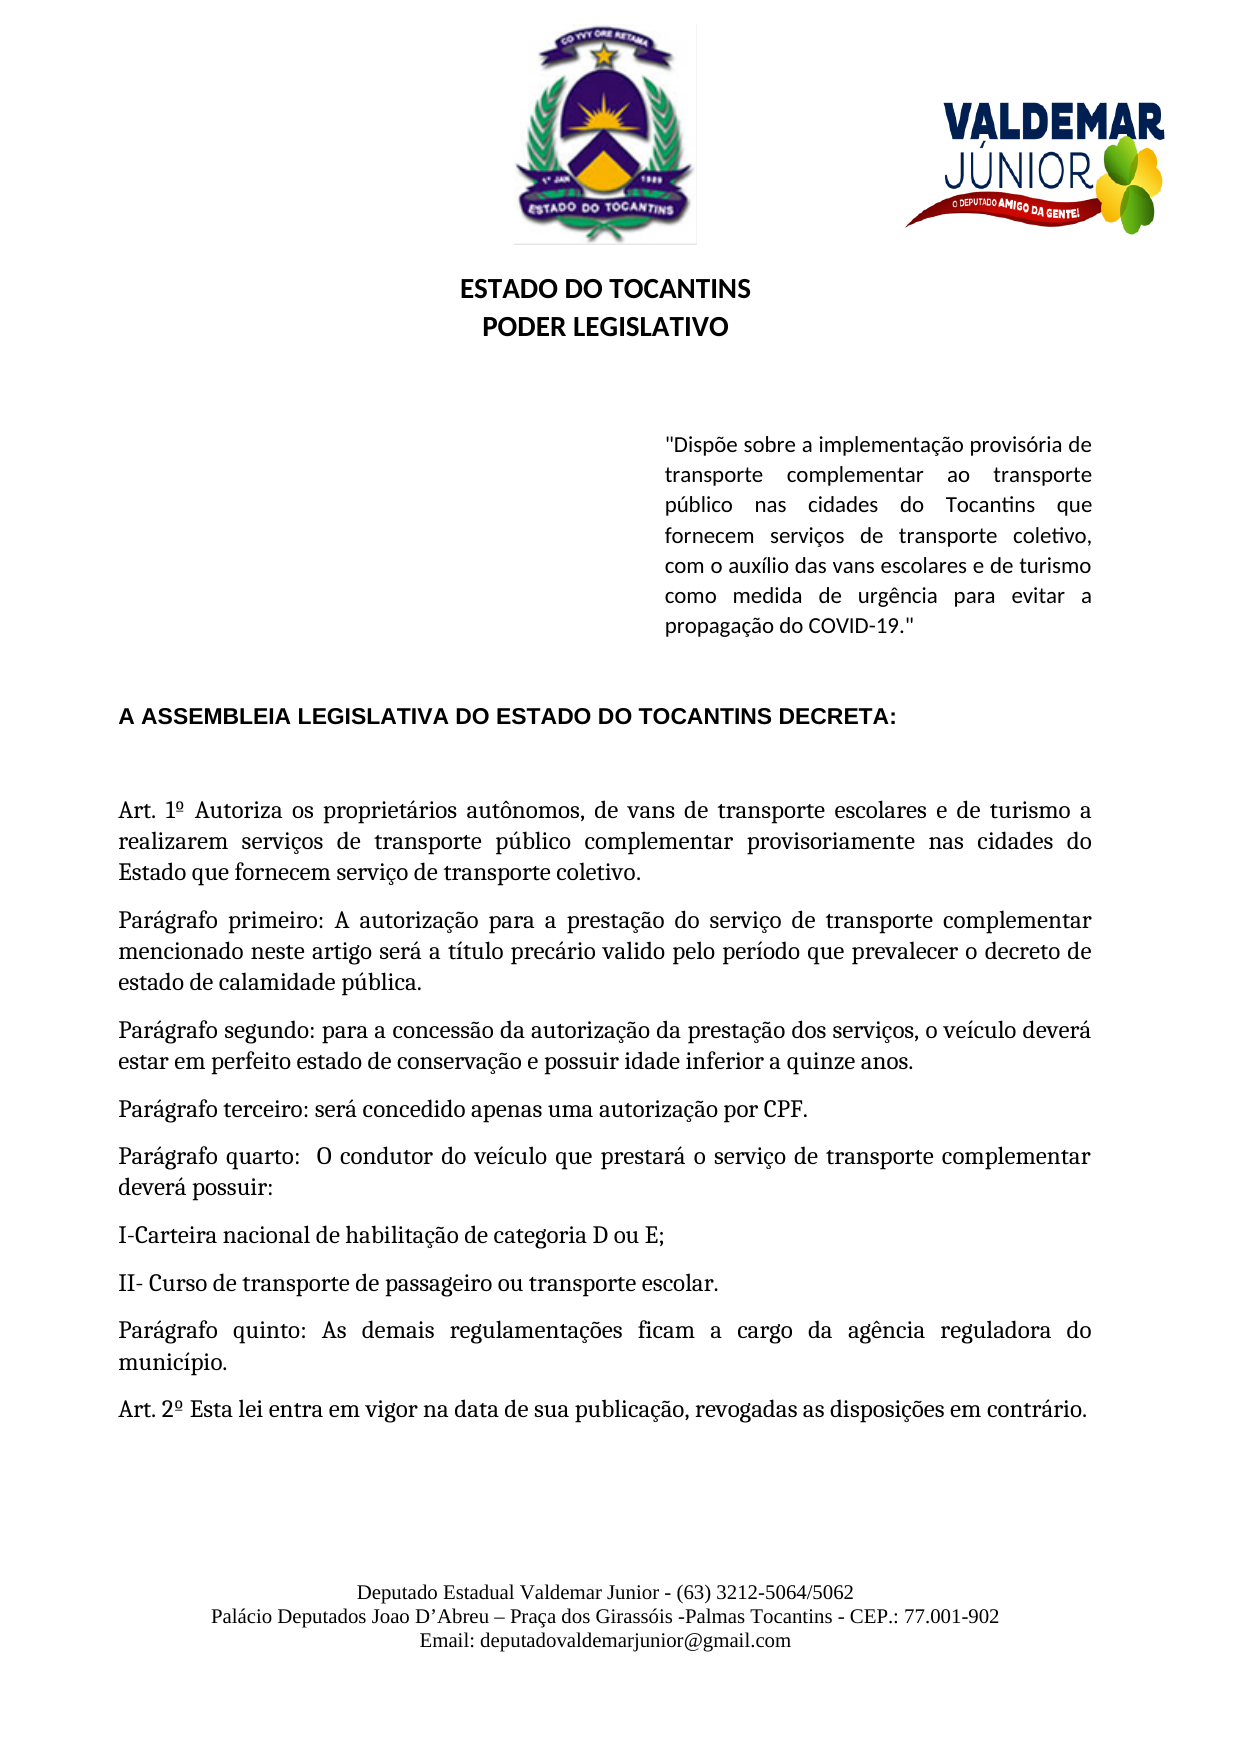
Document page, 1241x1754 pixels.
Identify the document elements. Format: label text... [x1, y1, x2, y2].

text I-Carteira nacional de habilitação de categoria D ou E; [118, 1221, 1093, 1250]
picture [512, 24, 696, 243]
text Parágrafo primeiro: A autorização para a prestação do serviço de transporte complementar mencionado neste artigo será a título precário valido pelo período que prevalecer o decreto de estado de calamidade pública. [118, 906, 1093, 997]
text II- Curso de transporte de passageiro ou transporte escolar. [118, 1269, 1093, 1297]
text "Dispõe sobre a implementação provisória de transporte complementar ao transporte público nas cidades do Tocantins que fornecem serviços de transporte coletivo, com o auxílio das vans escolares e de turismo como medida de urgência para evitar a propagação do COVID-19." [664, 430, 1093, 639]
text Parágrafo terceiro: será concedido apenas uma autorização por CPF. [118, 1094, 1093, 1123]
text Art. 1º Autoriza os proprietários autônomos, de vans de transporte escolares e de turismo a realizarem serviços de transporte público complementar provisoriamente nas cidades do Estado que fornecem serviço de transporte coletivo. [118, 796, 1093, 887]
text Parágrafo segundo: para a concessão da autorização da prestação dos serviços, o veículo deverá estar em perfeito estado de conservação e possuir idade inferior a quinze anos. [118, 1016, 1093, 1076]
text A ASSEMBLEIA LEGISLATIVA DO ESTADO DO TOCANTINS DECRETA: [118, 703, 1093, 730]
text Parágrafo quarto: O condutor do veículo que prestará o serviço de transporte complementar deverá possuir: [118, 1142, 1093, 1202]
text Parágrafo quinto: As demais regulamentações ficam a cargo da agência reguladora do município. [118, 1316, 1093, 1376]
picture [901, 49, 1195, 266]
text Art. 2º Esta lei entra em vigor na data de sua publicação, revogadas as disposições em contrário. [118, 1395, 1093, 1424]
